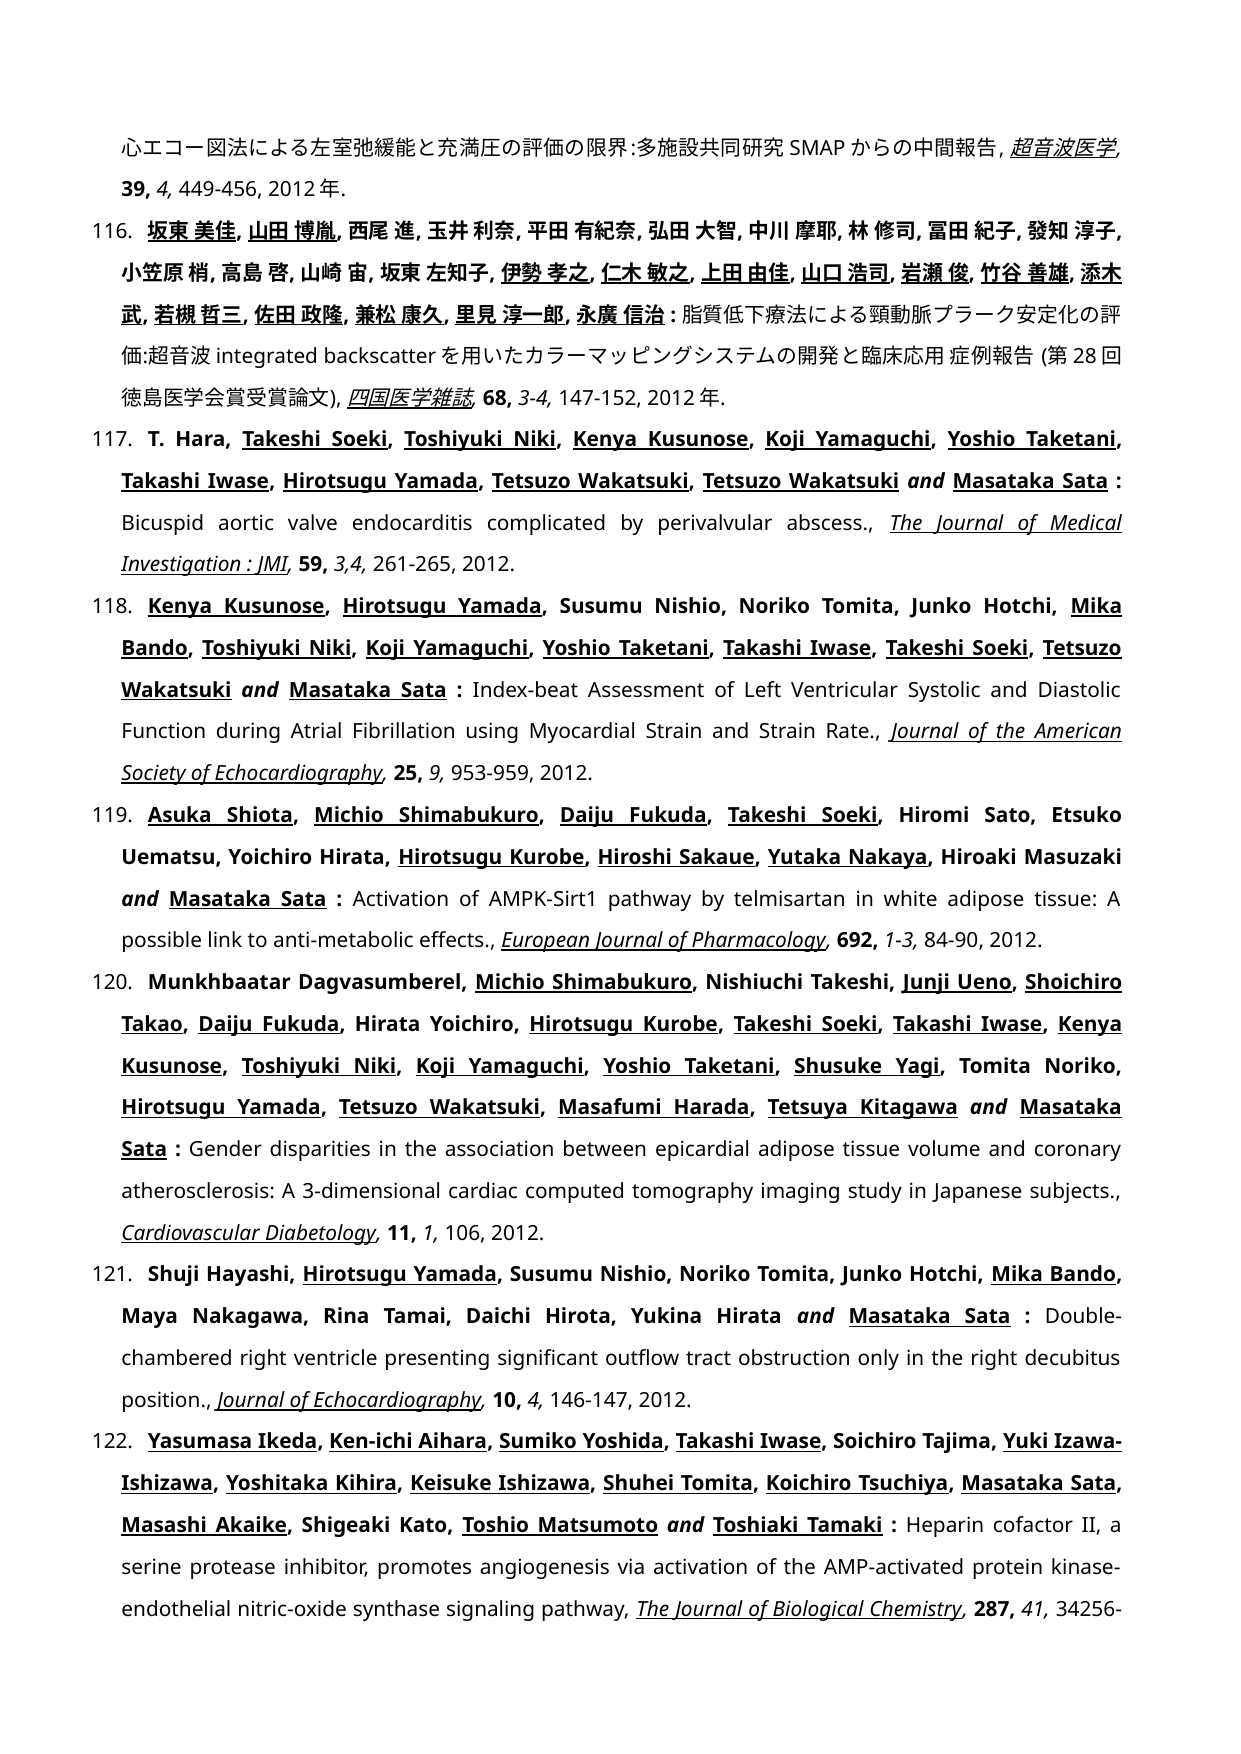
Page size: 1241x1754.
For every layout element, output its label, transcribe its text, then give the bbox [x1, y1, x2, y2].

list Kenya Kusunose, Hirotsugu Yamada, Susumu Nishio, Noriko Tomita, Junko Hotchi, Mika Bando, Toshiyuki Niki, Koji Yamaguchi, Yoshio Taketani, Takashi Iwase, Takeshi Soeki, Tetsuzo Wakatsuki and Masataka Sata : Index-beat Assessment of Left Ventricular Systolic and Diastolic Function during Atrial Fibrillation using Myocardial Strain and Strain Rate., Journal of the American Society of Echocardiography, 25, 9, 953-959, 2012. [92, 584, 1122, 793]
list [92, 1420, 1122, 1629]
list Munkhbaatar Dagvasumberel, Michio Shimabukuro, Nishiuchi Takeshi, Junji Ueno, Shoichiro Takao, Daiju Fukuda, Hirata Yoichiro, Hirotsugu Kurobe, Takeshi Soeki, Takashi Iwase, Kenya Kusunose, Toshiyuki Niki, Koji Yamaguchi, Yoshio Taketani, Shusuke Yagi, Tomita Noriko, Hirotsugu Yamada, Tetsuzo Wakatsuki, Masafumi Harada, Tetsuya Kitagawa and Masataka Sata : Gender disparities in the association between epicardial adipose tissue volume and coronary atherosclerosis: A 3-dimensional cardiac computed tomography imaging study in Japanese subjects., Cardiovascular Diabetology, 11, 1, 106, 2012. [92, 961, 1122, 1253]
list 坂東 美佳, 山田 博胤, 西尾 進, 玉井 利奈, 平田 有紀奈, 弘田 大智, 中川 摩耶, 林 修司, 冨田 紀子, 發知 淳子, 小笠原 梢, 高島 啓, 山崎 宙, 坂東 左知子, 伊勢 孝之, 仁木 敏之, 上田 由佳, 山口 浩司, 岩瀬 俊, 竹谷 善雄, 添木 武, 若槻 哲三, 佐田 政隆, 兼松 康久, 里見 淳一郎, 永廣 信治 : 脂質低下療法による頸動脈プラーク安定化の評価:超音波integrated backscatterを用いたカラーマッピングシステムの開発と臨床応用 症例報告 (第28回 徳島医学会賞受賞論文), 四国医学雑誌, 68, 3-4, 147-152, 2012年. [92, 209, 1122, 417]
list Shuji Hayashi, Hirotsugu Yamada, Susumu Nishio, Noriko Tomita, Junko Hotchi, Mika Bando, Maya Nakagawa, Rina Tamai, Daichi Hirota, Yukina Hirata and Masataka Sata : Double-chambered right ventricle presenting significant outflow tract obstruction only in the right decubitus position., Journal of Echocardiography, 10, 4, 146-147, 2012. [92, 1253, 1122, 1420]
list Asuka Shiota, Michio Shimabukuro, Daiju Fukuda, Takeshi Soeki, Hiromi Sato, Etsuko Uematsu, Yoichiro Hirata, Hirotsugu Kurobe, Hiroshi Sakaue, Yutaka Nakaya, Hiroaki Masuzaki and Masataka Sata : Activation of AMPK-Sirt1 pathway by telmisartan in white adipose tissue: A possible link to anti-metabolic effects., European Journal of Pharmacology, 692, 1-3, 84-90, 2012. [92, 793, 1122, 961]
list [92, 125, 1122, 209]
list T. Hara, Takeshi Soeki, Toshiyuki Niki, Kenya Kusunose, Koji Yamaguchi, Yoshio Taketani, Takashi Iwase, Hirotsugu Yamada, Tetsuzo Wakatsuki, Tetsuzo Wakatsuki and Masataka Sata : Bicuspid aortic valve endocarditis complicated by perivalvular abscess., The Journal of Medical Investigation : JMI, 59, 3,4, 261-265, 2012. [92, 417, 1122, 584]
